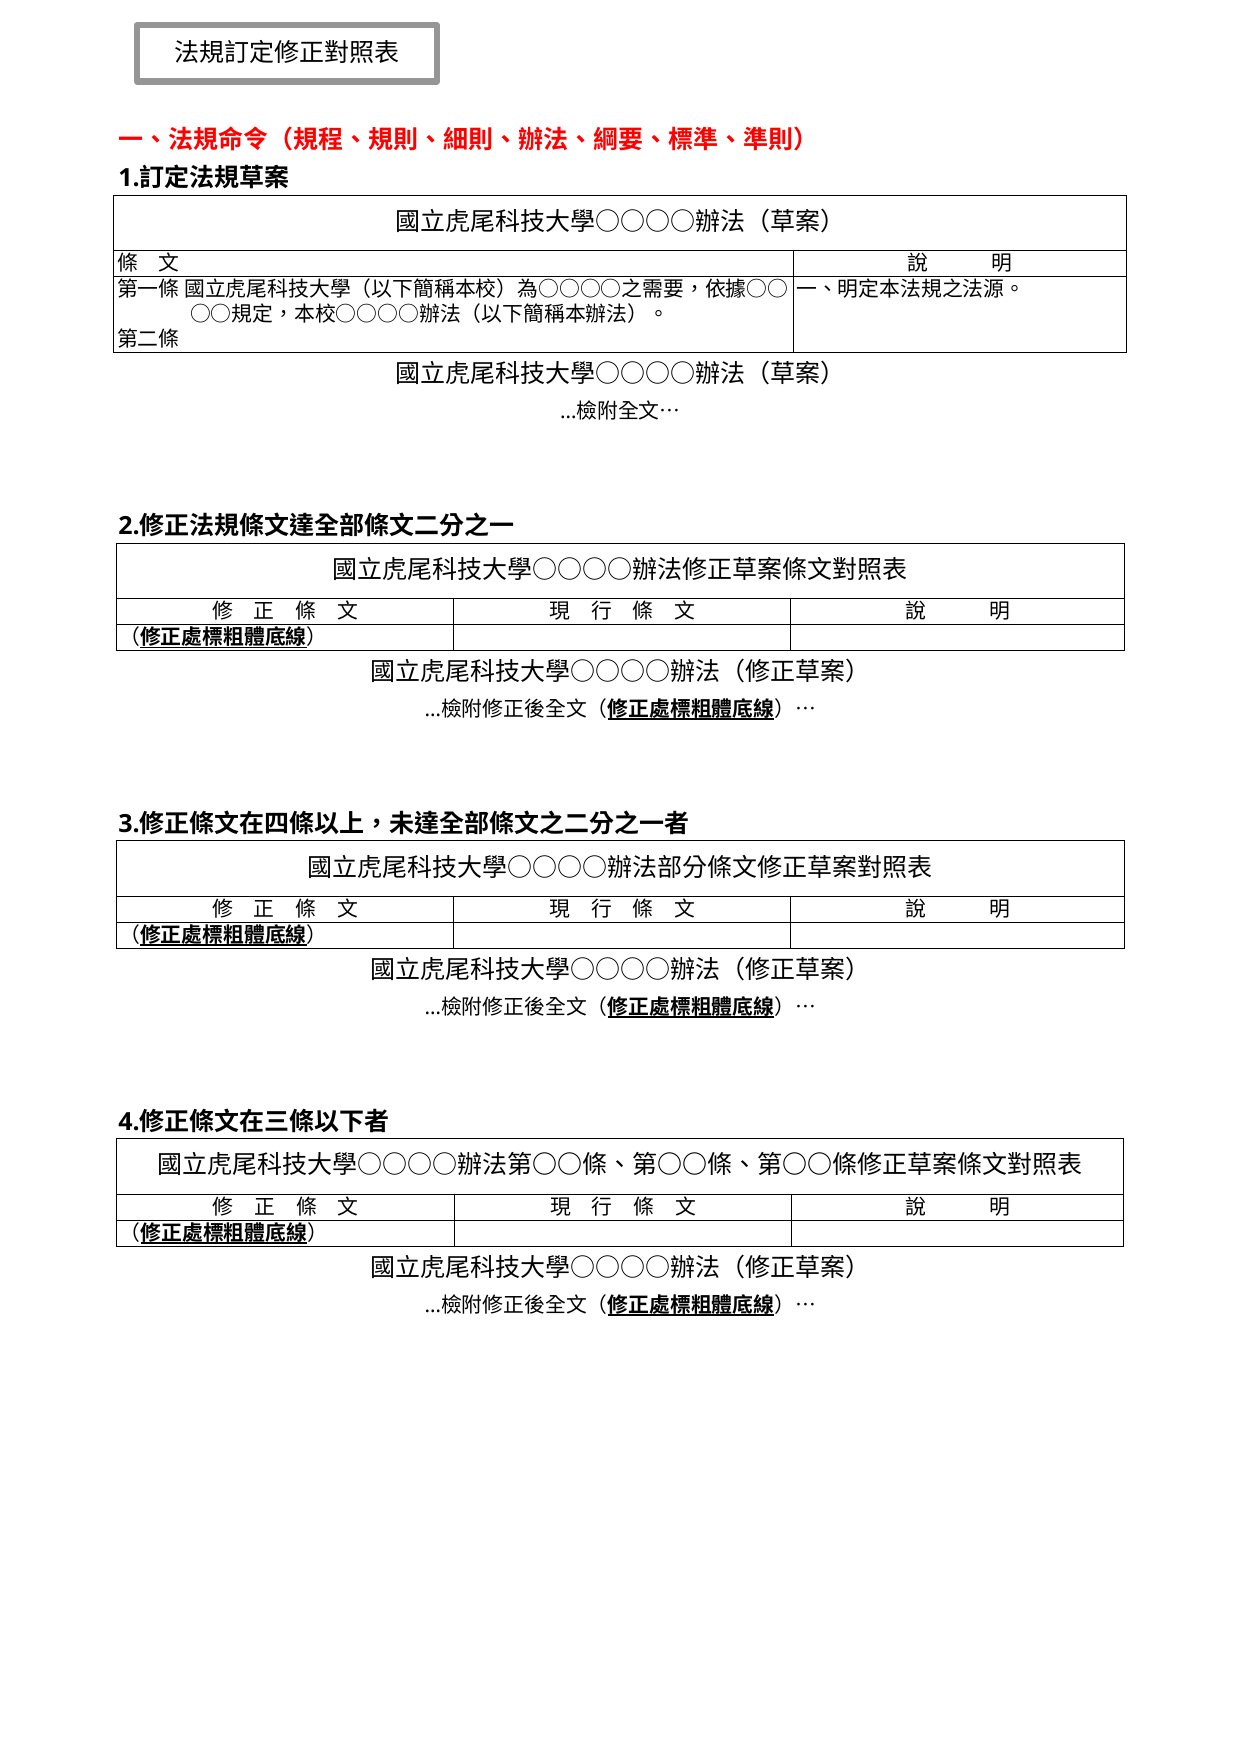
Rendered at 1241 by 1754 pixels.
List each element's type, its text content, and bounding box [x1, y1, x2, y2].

table_cell [454, 625, 790, 650]
table_header 國立虎尾科技大學○○○○辦法修正草案條文對照表 [117, 544, 1124, 598]
table_cell 說 明 [794, 251, 1126, 276]
table_header 國立虎尾科技大學○○○○辦法部分條文修正草案對照表 [117, 841, 1124, 896]
text 國立虎尾科技大學○○○○辦法（修正草案） [118, 651, 1122, 689]
table_cell 說 明 [791, 599, 1124, 624]
table_cell （修正處標粗體底線） [117, 1221, 454, 1246]
table_cell 條 文 [114, 251, 793, 276]
table_cell 現 行 條 文 [454, 599, 790, 624]
table_cell [454, 923, 790, 948]
text 一、法規命令（規程、規則、細則、辦法、綱要、標準、準則） [118, 119, 1122, 157]
table_cell （修正處標粗體底線） [117, 923, 453, 948]
table_cell 第一條 國立虎尾科技大學（以下簡稱本校）為○○○○之需要，依據○○○○規定，本校○○○○辦法（以下簡稱本辦法）。 第二條 [114, 277, 793, 352]
table_cell 修 正 條 文 [117, 599, 453, 624]
text …檢附修正後全文（修正處標粗體底線）… [118, 1284, 1122, 1322]
text 2.修正法規條文達全部條文二分之一 [118, 504, 1122, 542]
text …檢附全文… [118, 391, 1122, 429]
table_cell 現 行 條 文 [455, 1195, 791, 1219]
text 國立虎尾科技大學○○○○辦法（草案） [118, 353, 1122, 391]
text 4.修正條文在三條以下者 [118, 1100, 1122, 1138]
text …檢附修正後全文（修正處標粗體底線）… [118, 987, 1122, 1024]
table_cell （修正處標粗體底線） [117, 625, 453, 650]
table_cell [792, 1221, 1123, 1246]
table_cell 現 行 條 文 [454, 897, 790, 922]
table_cell 修 正 條 文 [117, 897, 453, 922]
text 國立虎尾科技大學○○○○辦法（修正草案） [118, 949, 1122, 987]
table_cell [791, 923, 1124, 948]
table_cell 一、明定本法規之法源。 [794, 277, 1126, 352]
table_cell [455, 1221, 791, 1246]
table_cell [791, 625, 1124, 650]
text 1.訂定法規草案 [118, 157, 1122, 194]
table_cell 修 正 條 文 [117, 1195, 454, 1219]
table_header 國立虎尾科技大學○○○○辦法（草案） [114, 196, 1126, 250]
table_cell 說 明 [791, 897, 1124, 922]
text 3.修正條文在四條以上，未達全部條文之二分之一者 [118, 802, 1122, 840]
text …檢附修正後全文（修正處標粗體底線）… [118, 689, 1122, 727]
table_cell 說 明 [792, 1195, 1123, 1219]
text 國立虎尾科技大學○○○○辦法（修正草案） [118, 1247, 1122, 1284]
table_header 國立虎尾科技大學○○○○辦法第○○條、第○○條、第○○條修正草案條文對照表 [117, 1139, 1123, 1193]
